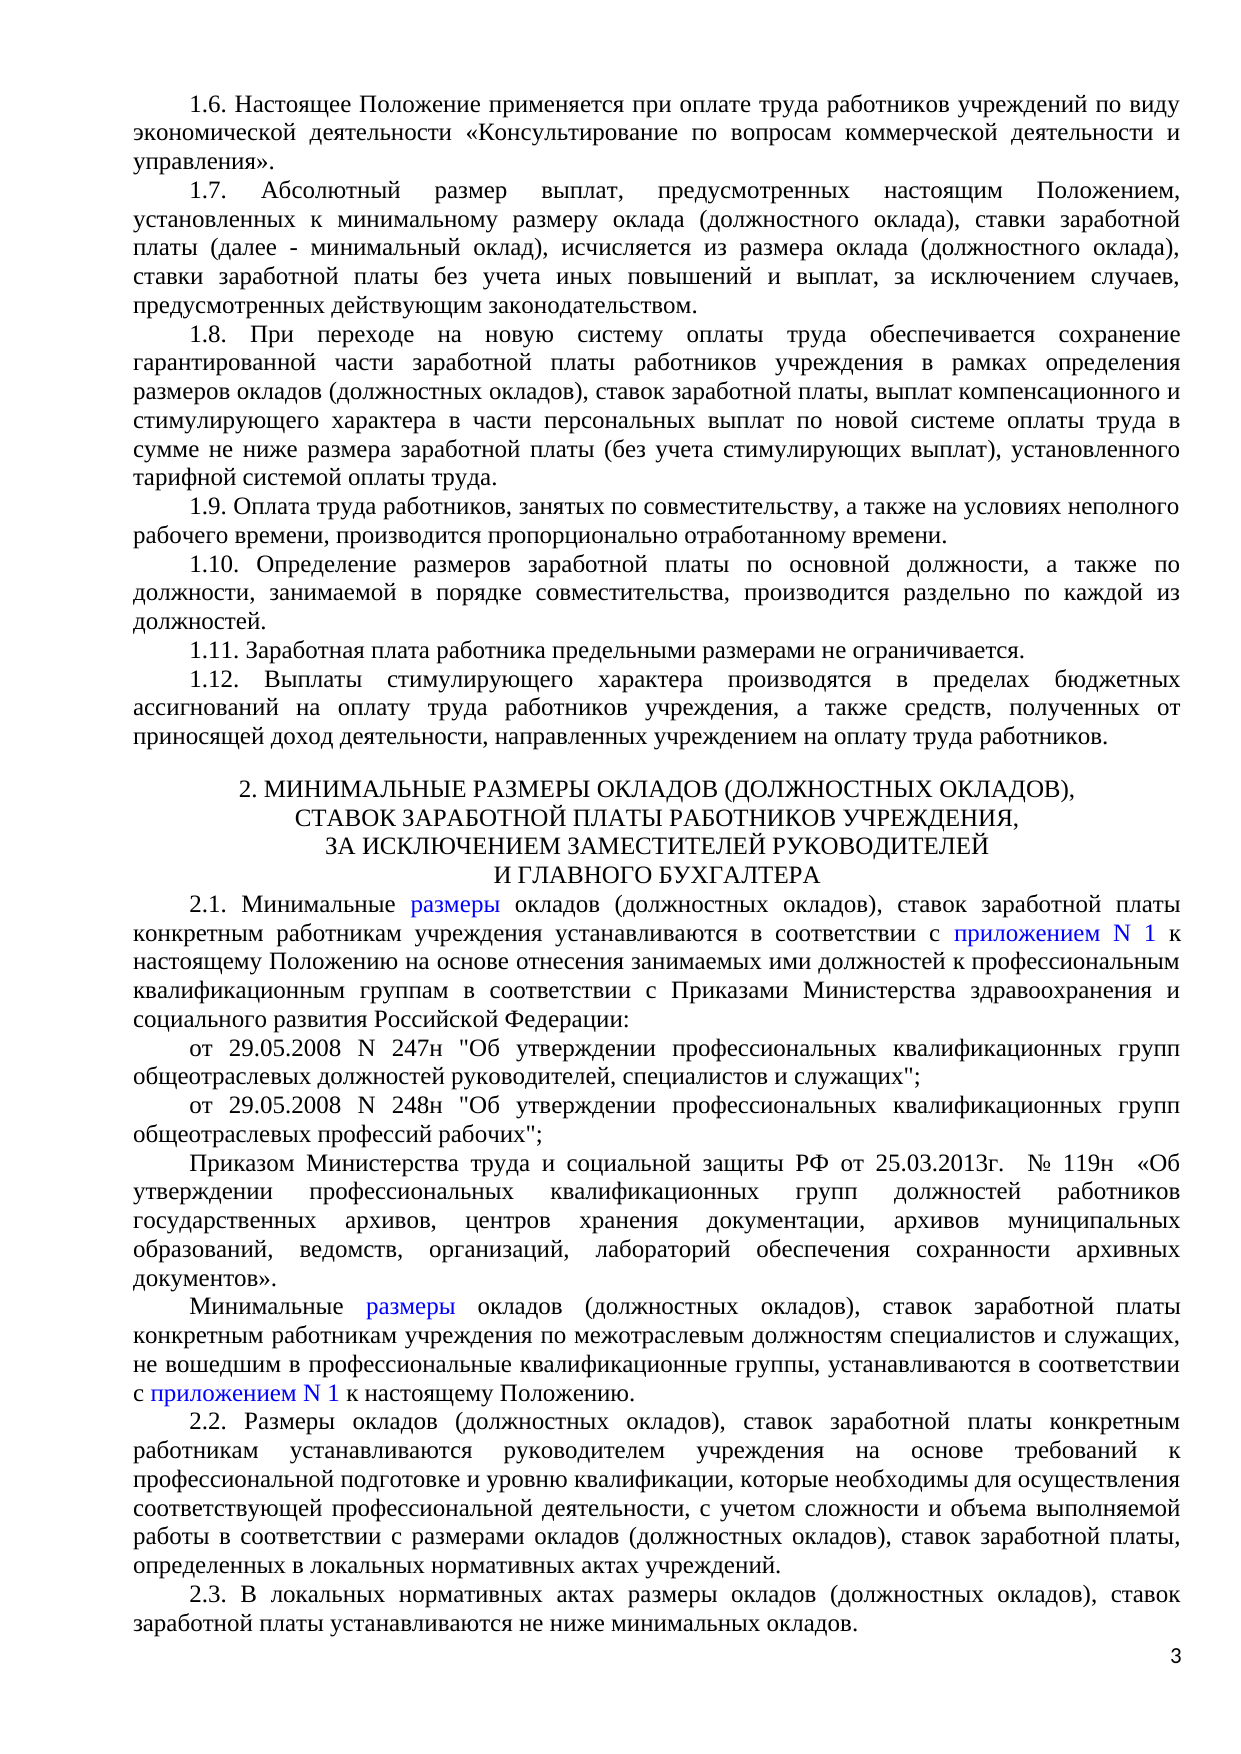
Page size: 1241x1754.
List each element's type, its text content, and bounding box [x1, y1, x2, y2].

text 2.2. Размеры окладов (должностных окладов), ставок заработной платы конкретным работникам устанавливаются руководителем учреждения на основе требований к профессиональной подготовке и уровню квалификации, которые необходимы для осуществления соответствующей профессиональной деятельности, с учетом сложности и объема выполняемой работы в соответствии с размерами окладов (должностных окладов), ставок заработной платы, определенных в локальных нормативных актах учреждений. [133, 1406, 1181, 1579]
text ЗА ИСКЛЮЧЕНИЕМ ЗАМЕСТИТЕЛЕЙ РУКОВОДИТЕЛЕЙ [133, 831, 1181, 860]
text 1.6. Настоящее Положение применяется при оплате труда работников учреждений по виду экономической деятельности «Консультирование по вопросам коммерческой деятельности и управления». [133, 89, 1181, 175]
text Минимальные размеры окладов (должностных окладов), ставок заработной платы конкретным работникам учреждения по межотраслевым должностям специалистов и служащих, не вошедшим в профессиональные квалификационные группы, устанавливаются в соответствии с приложением N 1 к настоящему Положению. [133, 1291, 1181, 1406]
text от 29.05.2008 N 247н "Об утверждении профессиональных квалификационных групп общеотраслевых должностей руководителей, специалистов и служащих"; [133, 1033, 1181, 1090]
text 1.8. При переходе на новую систему оплаты труда обеспечивается сохранение гарантированной части заработной платы работников учреждения в рамках определения размеров окладов (должностных окладов), ставок заработной платы, выплат компенсационного и стимулирующего характера в части персональных выплат по новой системе оплаты труда в сумме не ниже размера заработной платы (без учета стимулирующих выплат), установленного тарифной системой оплаты труда. [133, 319, 1181, 491]
text И ГЛАВНОГО БУХГАЛТЕРА [133, 860, 1181, 889]
text Приказом Министерства труда и социальной защиты РФ от 25.03.2013г. № 119н «Об утверждении профессиональных квалификационных групп должностей работников государственных архивов, центров хранения документации, архивов муниципальных образований, ведомств, организаций, лабораторий обеспечения сохранности архивных документов». [133, 1148, 1181, 1291]
text 2.3. В локальных нормативных актах размеры окладов (должностных окладов), ставок заработной платы устанавливаются не ниже минимальных окладов. [133, 1579, 1181, 1636]
text 1.12. Выплаты стимулирующего характера производятся в пределах бюджетных ассигнований на оплату труда работников учреждения, а также средств, полученных от приносящей доход деятельности, направленных учреждением на оплату труда работников. [133, 664, 1181, 750]
text СТАВОК ЗАРАБОТНОЙ ПЛАТЫ РАБОТНИКОВ УЧРЕЖДЕНИЯ, [133, 803, 1181, 831]
text 1.10. Определение размеров заработной платы по основной должности, а также по должности, занимаемой в порядке совместительства, производится раздельно по каждой из должностей. [133, 549, 1181, 635]
text от 29.05.2008 N 248н "Об утверждении профессиональных квалификационных групп общеотраслевых профессий рабочих"; [133, 1090, 1181, 1148]
text 1.7. Абсолютный размер выплат, предусмотренных настоящим Положением, установленных к минимальному размеру оклада (должностного оклада), ставки заработной платы (далее - минимальный оклад), исчисляется из размера оклада (должностного оклада), ставки заработной платы без учета иных повышений и выплат, за исключением случаев, предусмотренных действующим законодательством. [133, 175, 1181, 319]
text 2.1. Минимальные размеры окладов (должностных окладов), ставок заработной платы конкретным работникам учреждения устанавливаются в соответствии с приложением N 1 к настоящему Положению на основе отнесения занимаемых ими должностей к профессиональным квалификационным группам в соответствии с Приказами Министерства здравоохранения и социального развития Российской Федерации: [133, 889, 1181, 1033]
text 1.11. Заработная плата работника предельными размерами не ограничивается. [133, 635, 1181, 664]
text 1.9. Оплата труда работников, занятых по совместительству, а также на условиях неполного рабочего времени, производится пропорционально отработанному времени. [133, 491, 1181, 549]
text 2. МИНИМАЛЬНЫЕ РАЗМЕРЫ ОКЛАДОВ (ДОЛЖНОСТНЫХ ОКЛАДОВ), [133, 774, 1181, 803]
